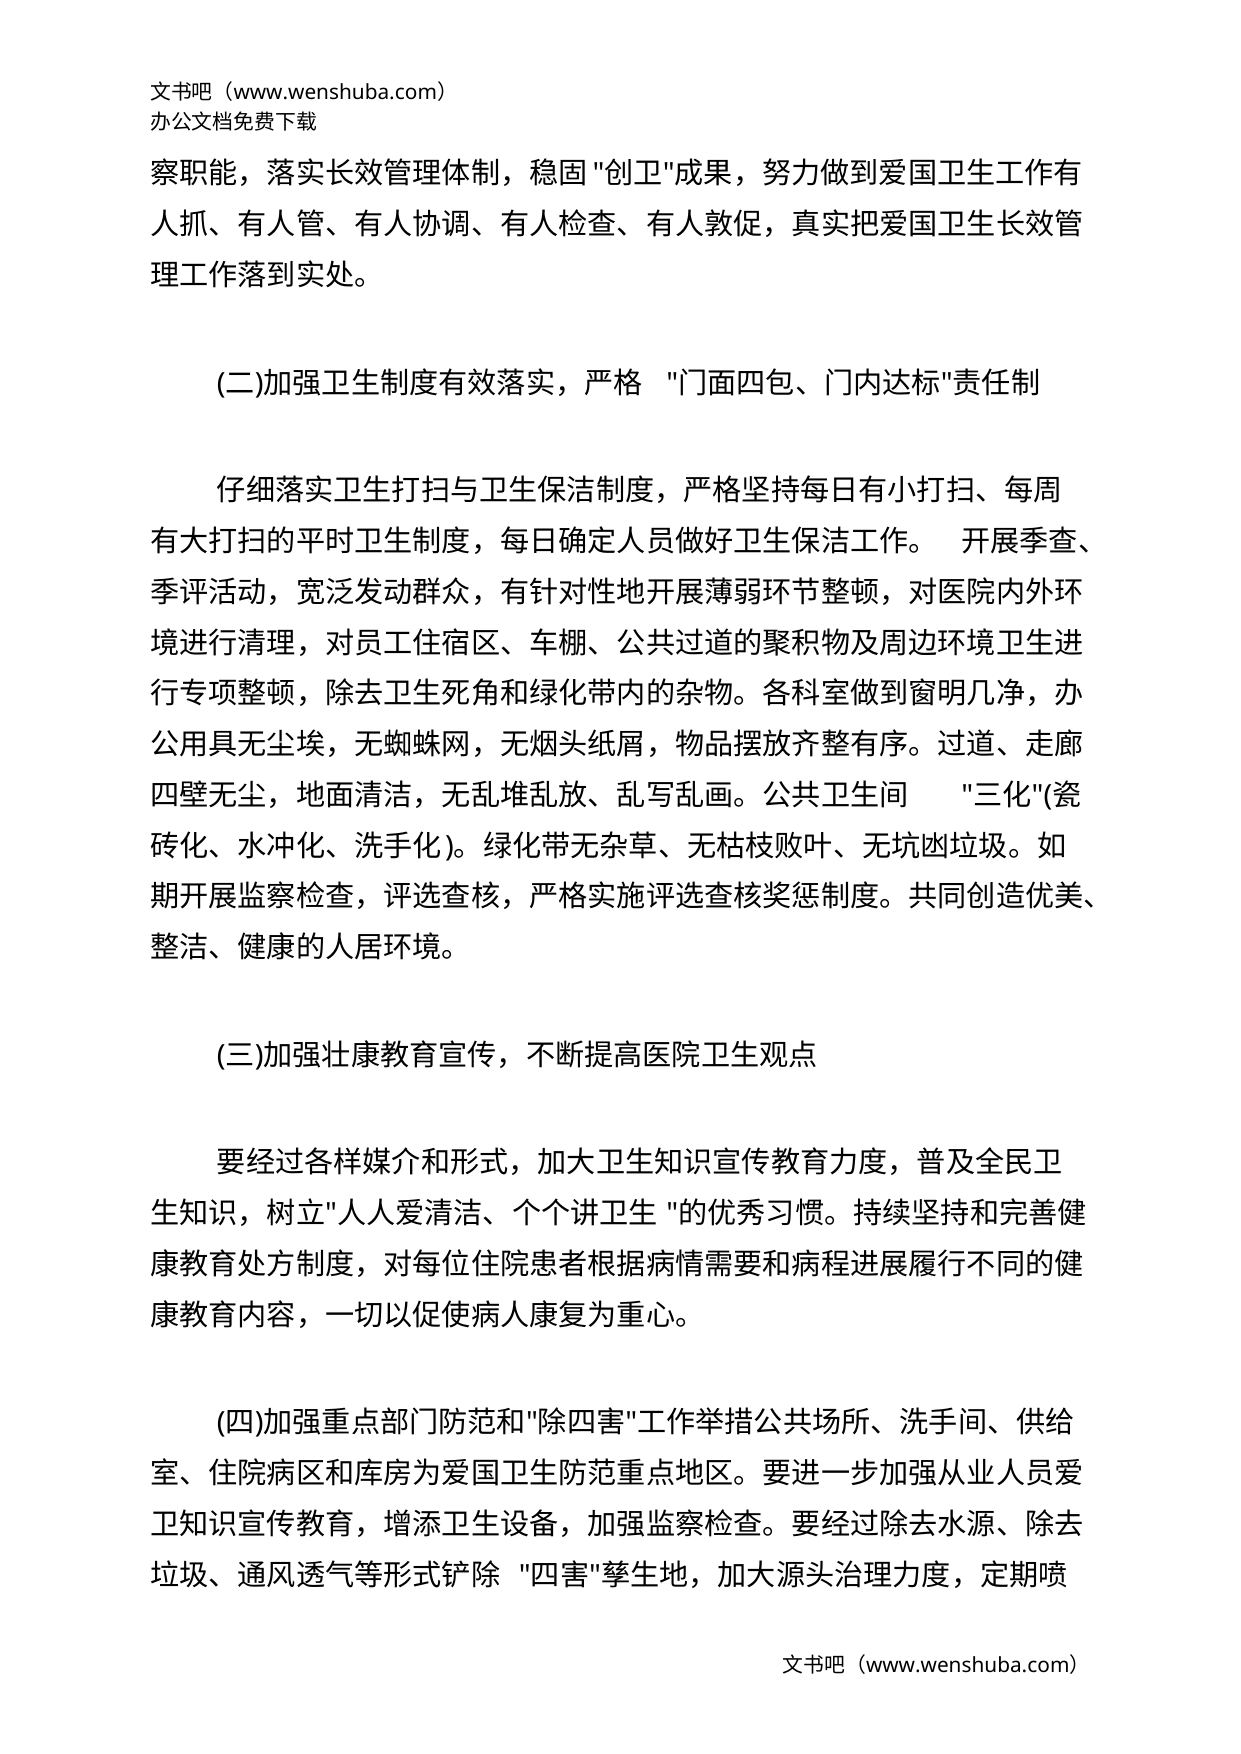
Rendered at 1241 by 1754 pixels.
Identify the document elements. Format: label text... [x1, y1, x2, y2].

text (二)加强卫生制度有效落实，严格 "门面四包、门内达标"责任制 [150, 359, 1090, 402]
text (三)加强壮康教育宣传，不断提高医院卫生观点 [150, 1031, 1090, 1074]
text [150, 1399, 1090, 1594]
text 要经过各样媒介和形式，加大卫生知识宣传教育力度，普及全民卫生知识，树立"人人爱清洁、个个讲卫生 "的优秀习惯。持续坚持和完善健康教育处方制度，对每位住院患者根据病情需要和病程进展履行不同的健康教育内容，一切以促使病人康复为重心。 [150, 1139, 1090, 1334]
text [150, 150, 1090, 294]
text 仔细落实卫生打扫与卫生保洁制度，严格坚持每日有小打扫、每周有大打扫的平时卫生制度，每日确定人员做好卫生保洁工作。 开展季查、季评活动，宽泛发动群众，有针对性地开展薄弱环节整顿，对医院内外环境进行清理，对员工住宿区、车棚、公共过道的聚积物及周边环境卫生进行专项整顿，除去卫生死角和绿化带内的杂物。各科室做到窗明几净，办公用具无尘埃，无蜘蛛网，无烟头纸屑，物品摆放齐整有序。过道、走廊四壁无尘，地面清洁，无乱堆乱放、乱写乱画。公共卫生间 "三化"(瓷砖化、水冲化、洗手化 )。绿化带无杂草、无枯枝败叶、无坑凼垃圾。如期开展监察检查，评选查核，严格实施评选查核奖惩制度。共同创造优美、整洁、健康的人居环境。 [150, 467, 1090, 966]
